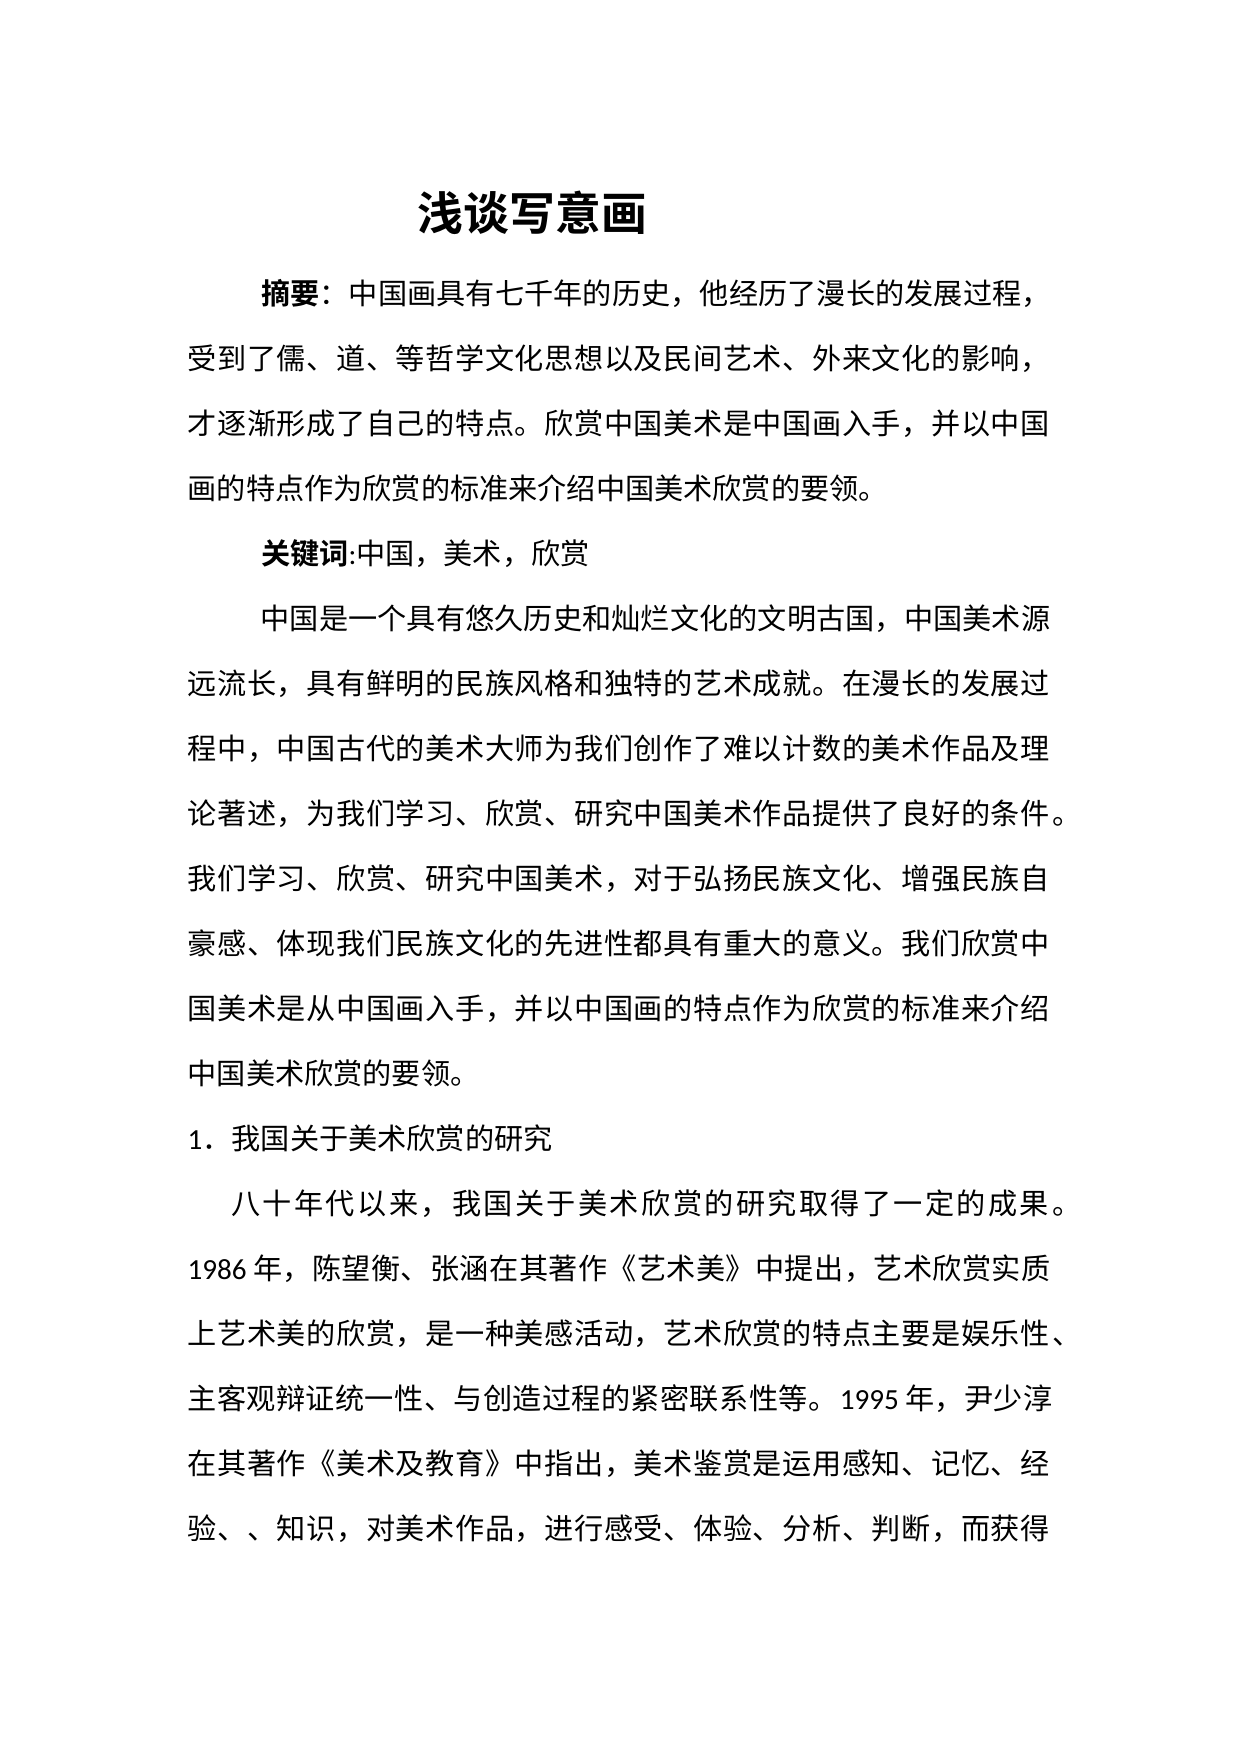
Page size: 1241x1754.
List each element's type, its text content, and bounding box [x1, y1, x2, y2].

text 1．我国关于美术欣赏的研究 [187, 1104, 1053, 1169]
text 浅谈写意画 [187, 162, 1053, 259]
text 中国是一个具有悠久历史和灿烂文化的文明古国，中国美术源远流长，具有鲜明的民族风格和独特的艺术成就。在漫长的发展过程中，中国古代的美术大师为我们创作了难以计数的美术作品及理论著述，为我们学习、欣赏、研究中国美术作品提供了良好的条件。我们学习、欣赏、研究中国美术，对于弘扬民族文化、增强民族自豪感、体现我们民族文化的先进性都具有重大的意义。我们欣赏中国美术是从中国画入手，并以中国画的特点作为欣赏的标准来介绍中国美术欣赏的要领。 [187, 584, 1053, 1104]
text 摘要：中国画具有七千年的历史，他经历了漫长的发展过程，受到了儒、道、等哲学文化思想以及民间艺术、外来文化的影响，才逐渐形成了自己的特点。欣赏中国美术是中国画入手，并以中国画的特点作为欣赏的标准来介绍中国美术欣赏的要领。 [187, 259, 1053, 519]
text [187, 1169, 1053, 1559]
text 关键词:中国，美术，欣赏 [187, 519, 1053, 584]
